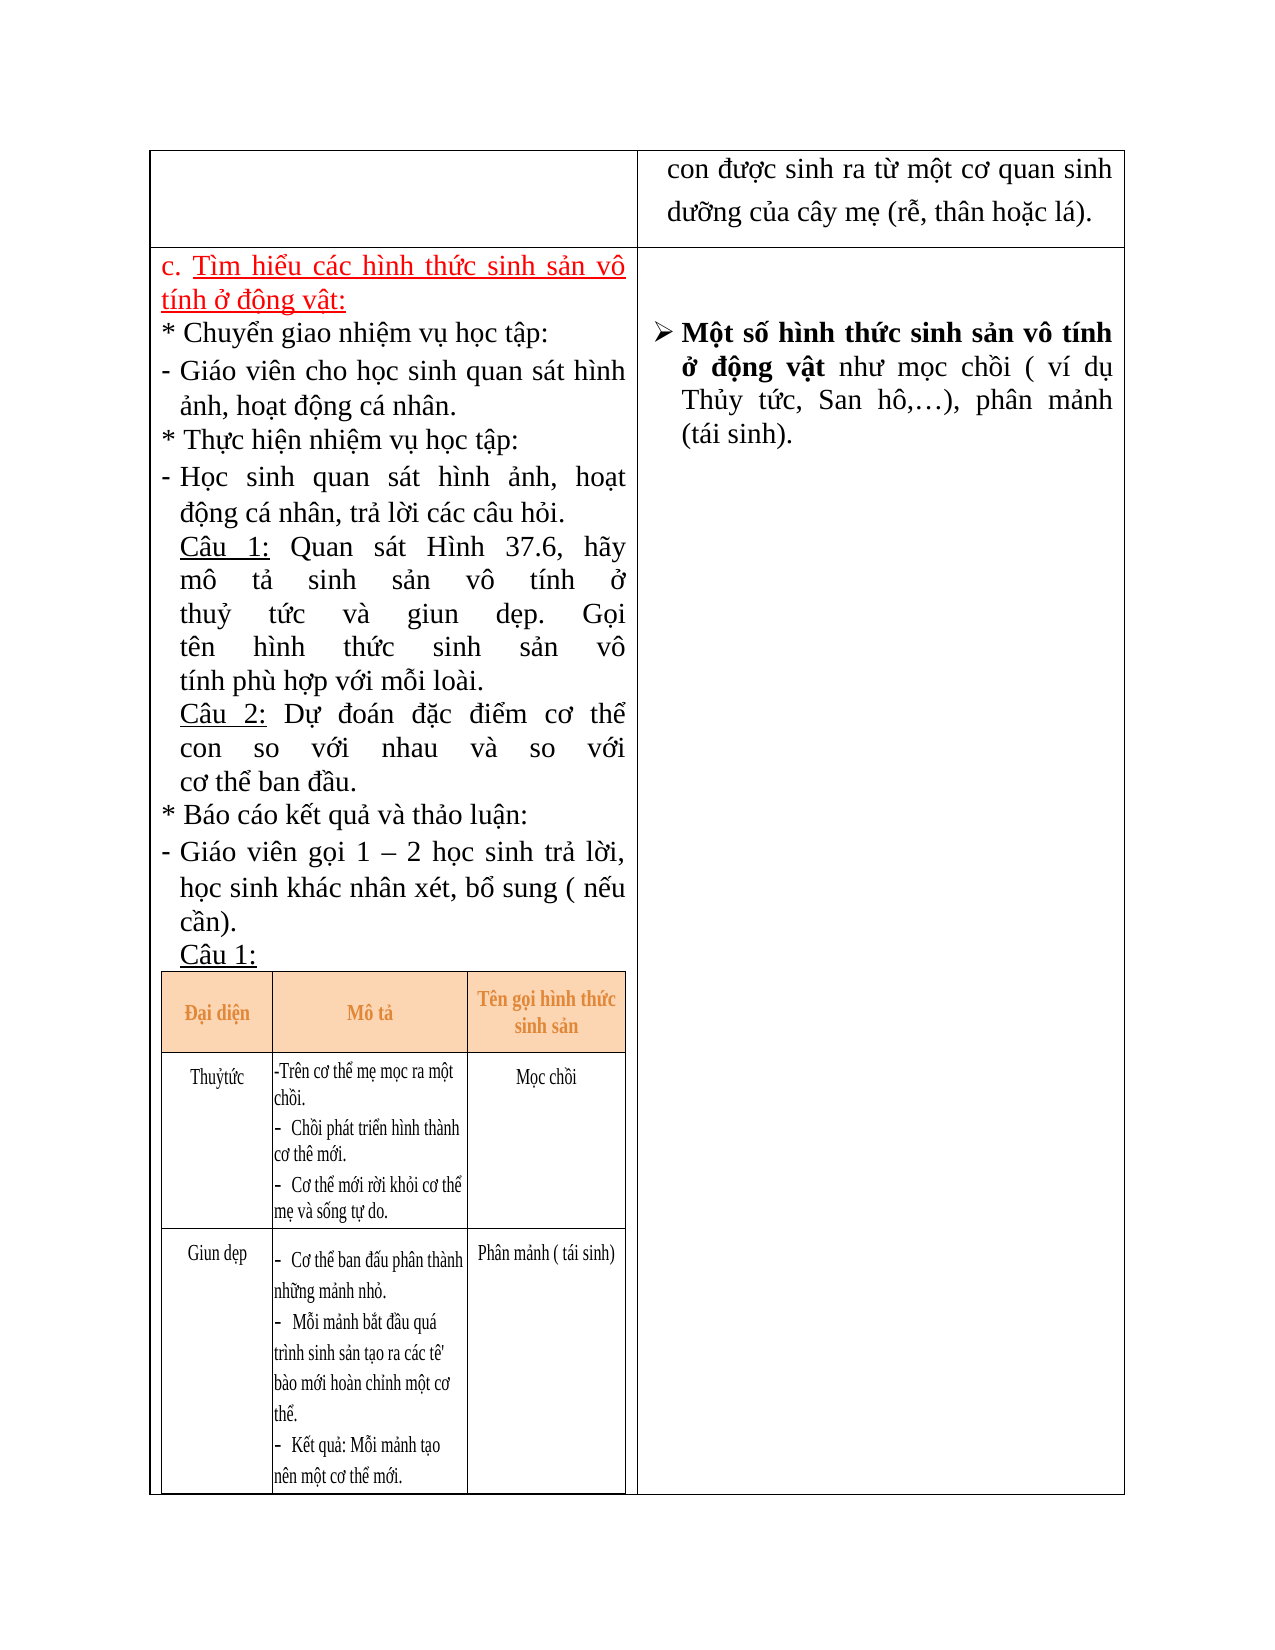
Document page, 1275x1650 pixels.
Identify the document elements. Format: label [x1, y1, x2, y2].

table_cell [638, 151, 1124, 247]
table_cell [151, 248, 637, 1493]
table_cell [151, 151, 637, 247]
table_cell [638, 248, 1124, 1493]
